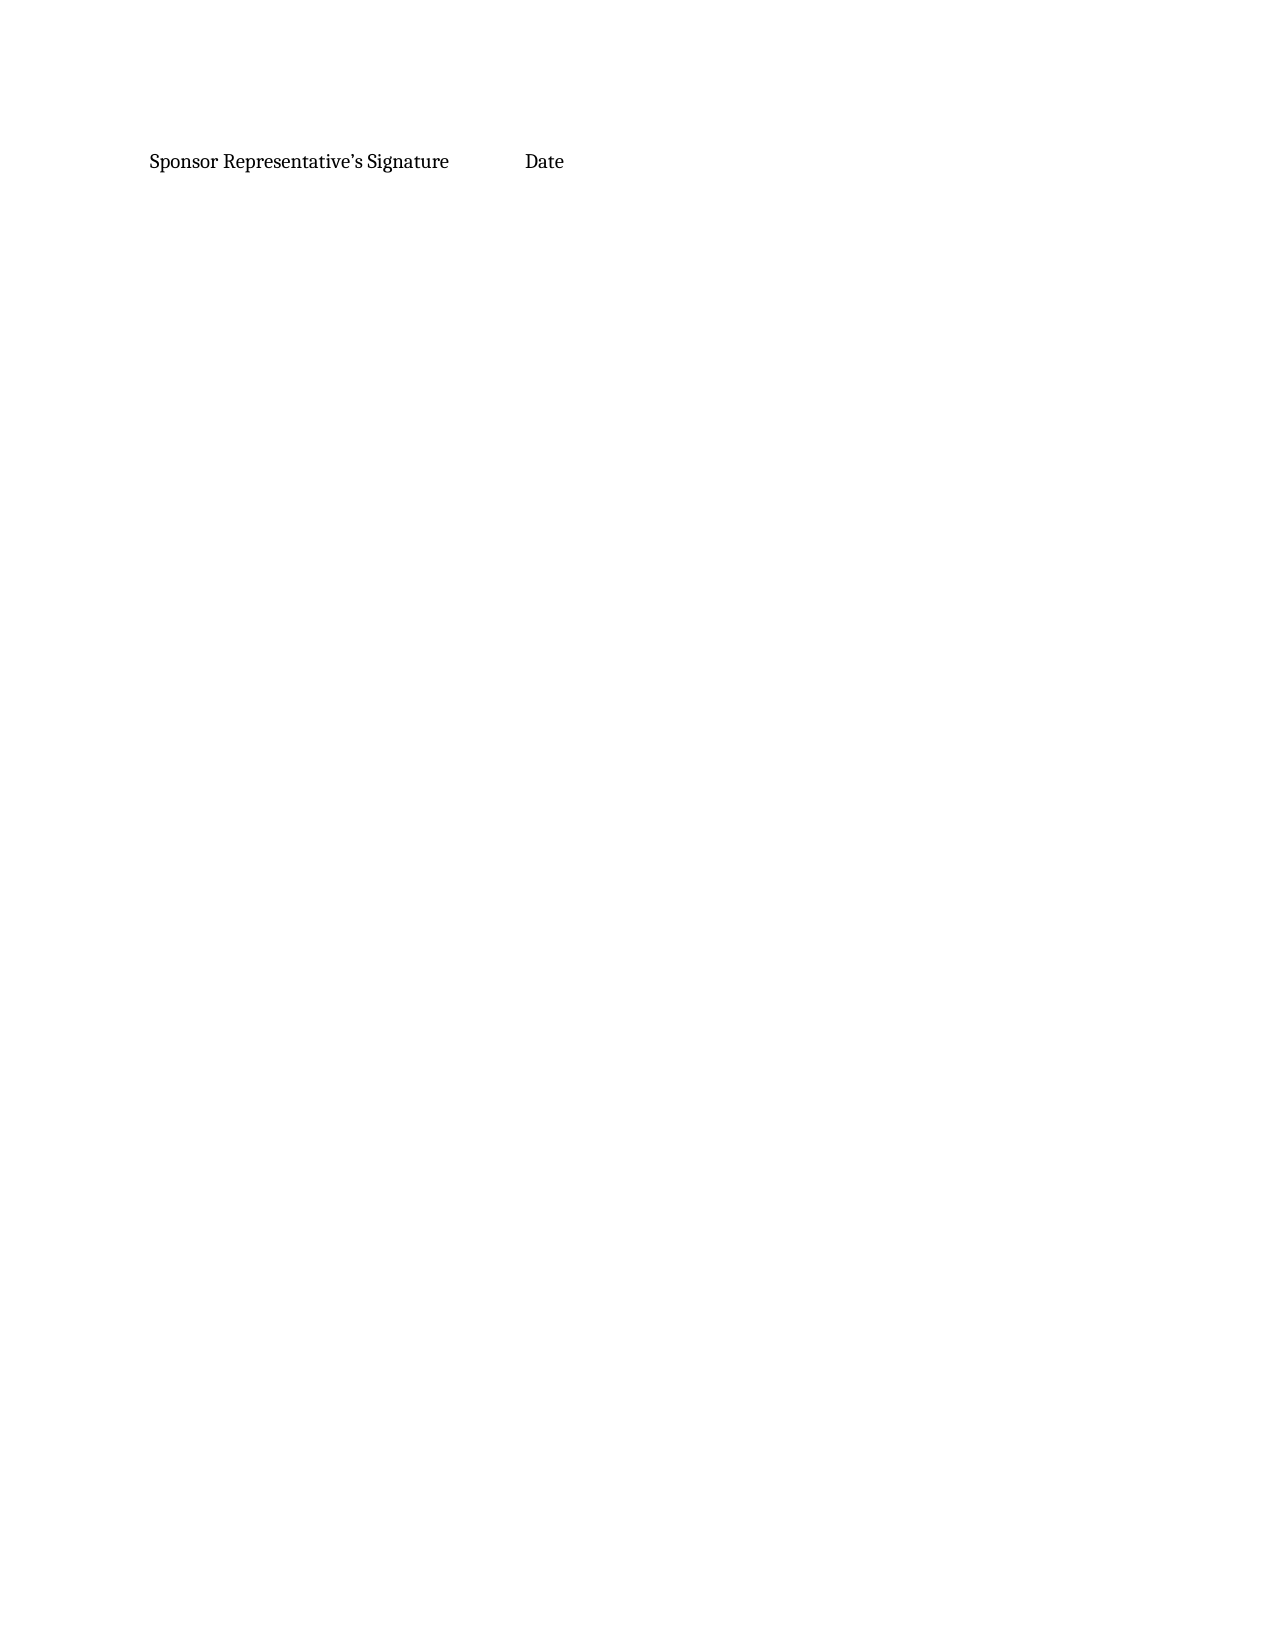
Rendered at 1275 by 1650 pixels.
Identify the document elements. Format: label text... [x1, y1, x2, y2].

text Sponsor Representative’s Signature Date [150, 150, 1125, 174]
